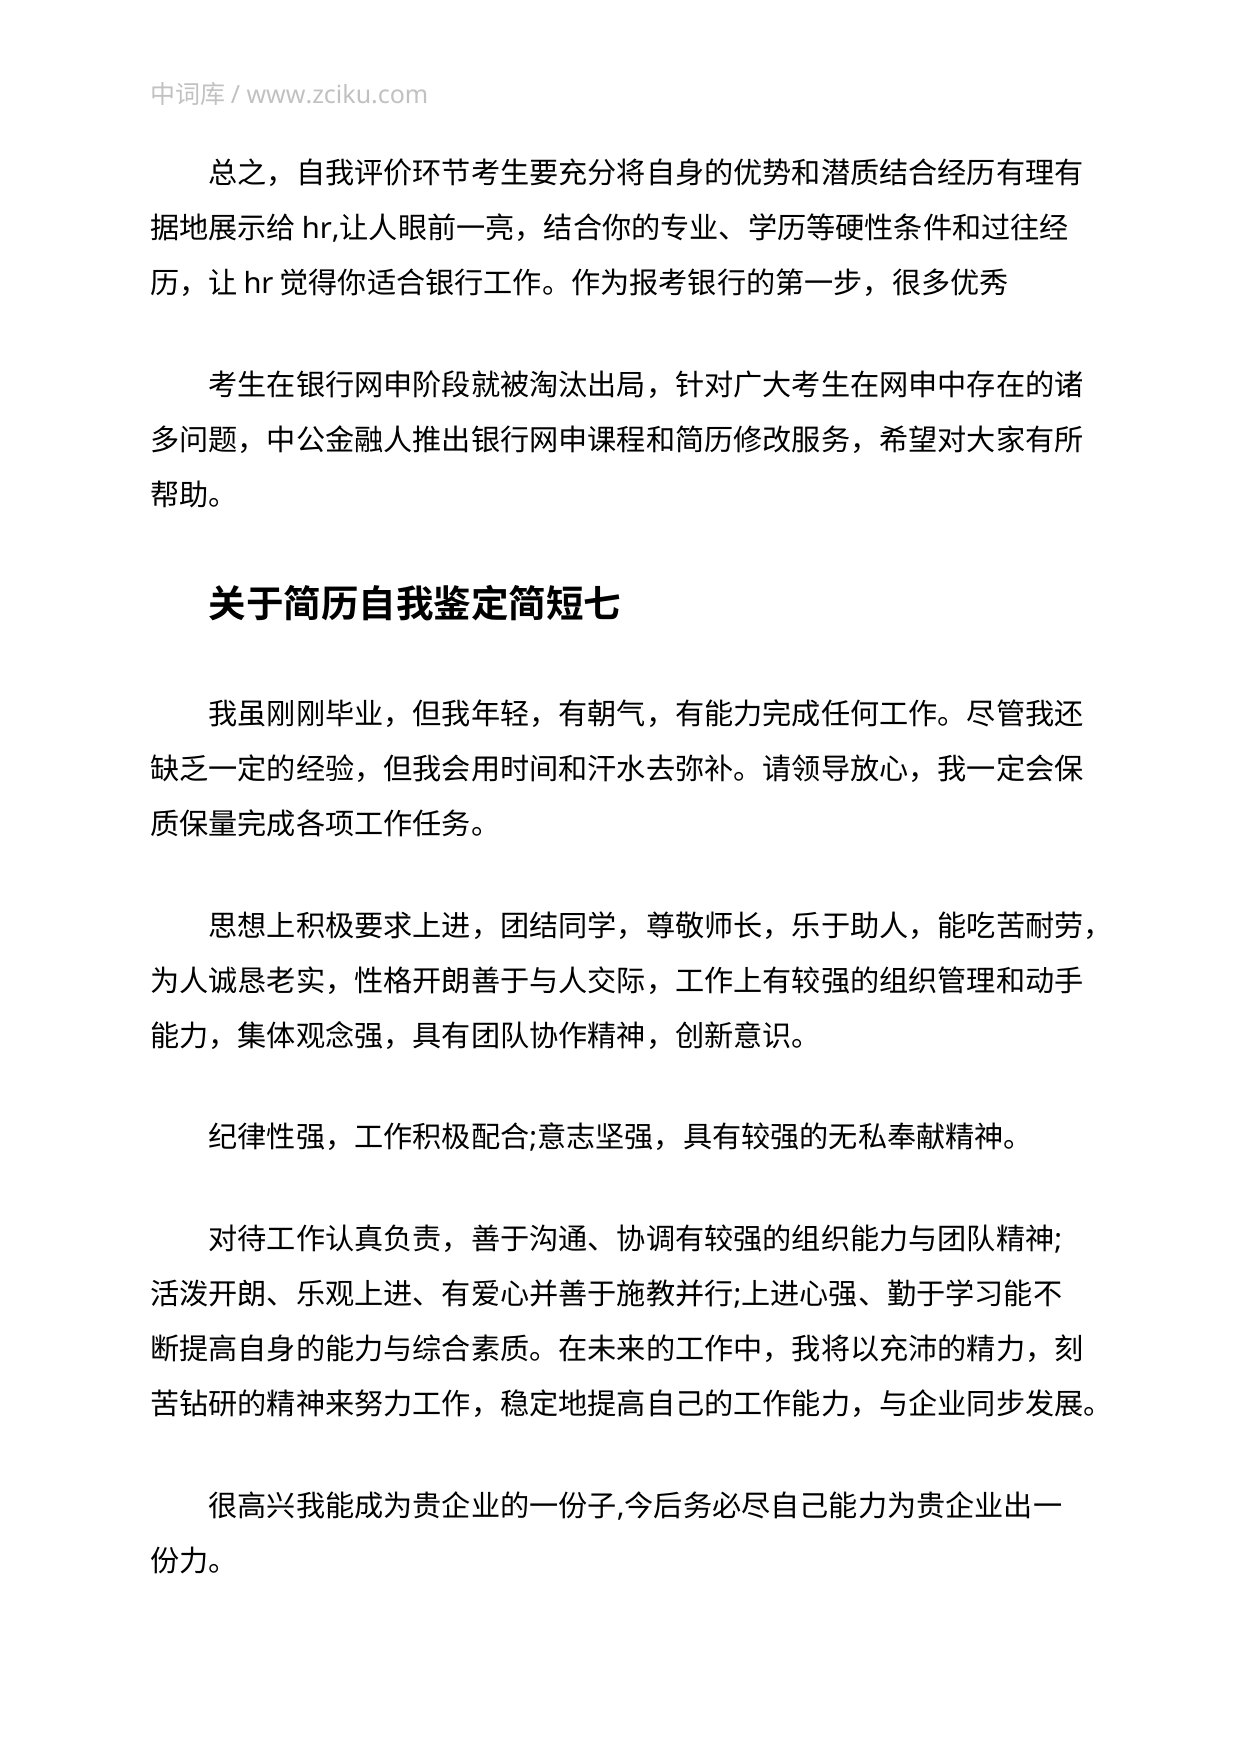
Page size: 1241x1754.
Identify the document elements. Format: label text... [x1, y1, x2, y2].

text 考生在银行网申阶段就被淘汰出局，针对广大考生在网申中存在的诸多问题，中公金融人推出银行网申课程和简历修改服务，希望对大家有所帮助。 [150, 362, 1090, 514]
text 对待工作认真负责，善于沟通、协调有较强的组织能力与团队精神;活泼开朗、乐观上进、有爱心并善于施教并行;上进心强、勤于学习能不断提高自身的能力与综合素质。在未来的工作中，我将以充沛的精力，刻苦钻研的精神来努力工作，稳定地提高自己的工作能力，与企业同步发展。 [150, 1216, 1090, 1423]
text 总之，自我评价环节考生要充分将自身的优势和潜质结合经历有理有据地展示给hr,让人眼前一亮，结合你的专业、学历等硬性条件和过往经历，让hr觉得你适合银行工作。作为报考银行的第一步，很多优秀 [150, 150, 1090, 302]
text 纪律性强，工作积极配合;意志坚强，具有较强的无私奉献精神。 [150, 1114, 1090, 1156]
text 思想上积极要求上进，团结同学，尊敬师长，乐于助人，能吃苦耐劳，为人诚恳老实，性格开朗善于与人交际，工作上有较强的组织管理和动手能力，集体观念强，具有团队协作精神，创新意识。 [150, 902, 1090, 1054]
text 关于简历自我鉴定简短七 [150, 573, 1090, 628]
text 我虽刚刚毕业，但我年轻，有朝气，有能力完成任何工作。尽管我还缺乏一定的经验，但我会用时间和汗水去弥补。请领导放心，我一定会保质保量完成各项工作任务。 [150, 691, 1090, 843]
text 很高兴我能成为贵企业的一份子,今后务必尽自己能力为贵企业出一份力。 [150, 1483, 1090, 1580]
